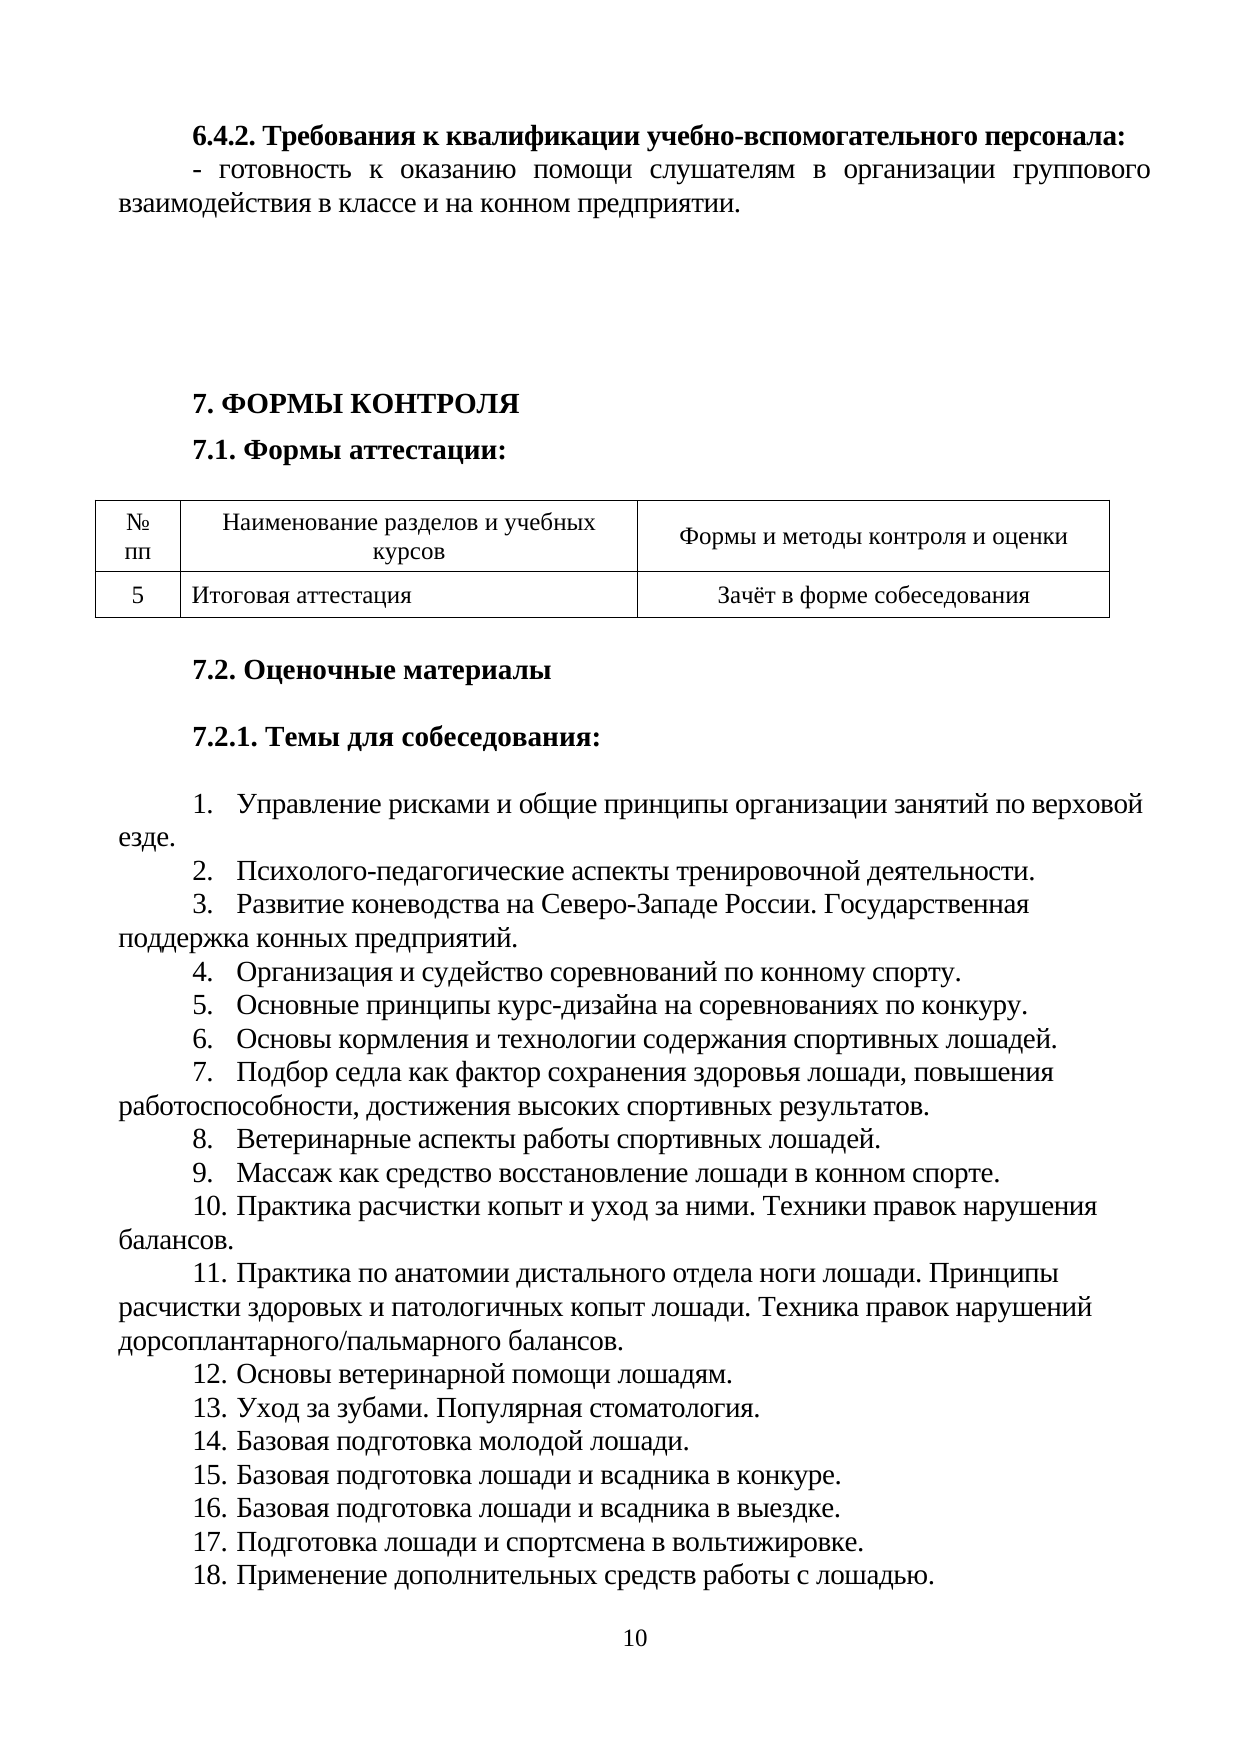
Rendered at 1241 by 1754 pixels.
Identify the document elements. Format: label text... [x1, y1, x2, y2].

table_cell Зачёт в форме собеседования [638, 572, 1109, 617]
table_header № пп [96, 501, 180, 571]
list Базовая подготовка лошади и всадника в выездке. [118, 1490, 1152, 1524]
list Ветеринарные аспекты работы спортивных лошадей. [118, 1121, 1152, 1155]
list Управление рисками и общие принципы организации занятий по верховой езде. [118, 786, 1152, 853]
list Развитие коневодства на Северо-Западе России. Государственная поддержка конных предприятий. [118, 887, 1152, 954]
list Базовая подготовка молодой лошади. [118, 1423, 1152, 1457]
list Основные принципы курс-дизайна на соревнованиях по конкуру. [118, 987, 1152, 1021]
list Подготовка лошади и спортсмена в вольтижировке. [118, 1524, 1152, 1557]
list Базовая подготовка лошади и всадника в конкуре. [118, 1457, 1152, 1490]
list Практика по анатомии дистального отдела ноги лошади. Принципы расчистки здоровых и патологичных копыт лошади. Техника правок нарушений дорсоплантарного/пальмарного балансов. [118, 1256, 1152, 1356]
list Массаж как средство восстановление лошади в конном спорте. [118, 1155, 1152, 1188]
text 7.2. Оценочные материалы [118, 652, 1152, 685]
text 7. ФОРМЫ КОНТРОЛЯ [118, 386, 1152, 420]
text 7.2.1. Темы для собеседования: [118, 719, 1152, 752]
table_header Наименование разделов и учебных курсов [181, 501, 637, 571]
list Психолого-педагогические аспекты тренировочной деятельности. [118, 853, 1152, 887]
text 7.1. Формы аттестации: [118, 432, 1152, 466]
list Подбор седла как фактор сохранения здоровья лошади, повышения работоспособности, достижения высоких спортивных результатов. [118, 1054, 1152, 1121]
table_header Формы и методы контроля и оценки [638, 501, 1109, 571]
list Основы ветеринарной помощи лошадям. [118, 1356, 1152, 1390]
list Применение дополнительных средств работы с лошадью. [118, 1557, 1152, 1591]
list Основы кормления и технологии содержания спортивных лошадей. [118, 1021, 1152, 1054]
table_cell Итоговая аттестация [181, 572, 637, 617]
text - готовность к оказанию помощи слушателям в организации группового взаимодействия в классе и на конном предприятии. [118, 152, 1152, 219]
table_cell 5 [96, 572, 180, 617]
list Практика расчистки копыт и уход за ними. Техники правок нарушения балансов. [118, 1188, 1152, 1256]
list Организация и судейство соревнований по конному спорту. [118, 954, 1152, 987]
list Уход за зубами. Популярная стоматология. [118, 1390, 1152, 1423]
text 6.4.2. Требования к квалификации учебно-вспомогательного персонала: [118, 118, 1152, 152]
